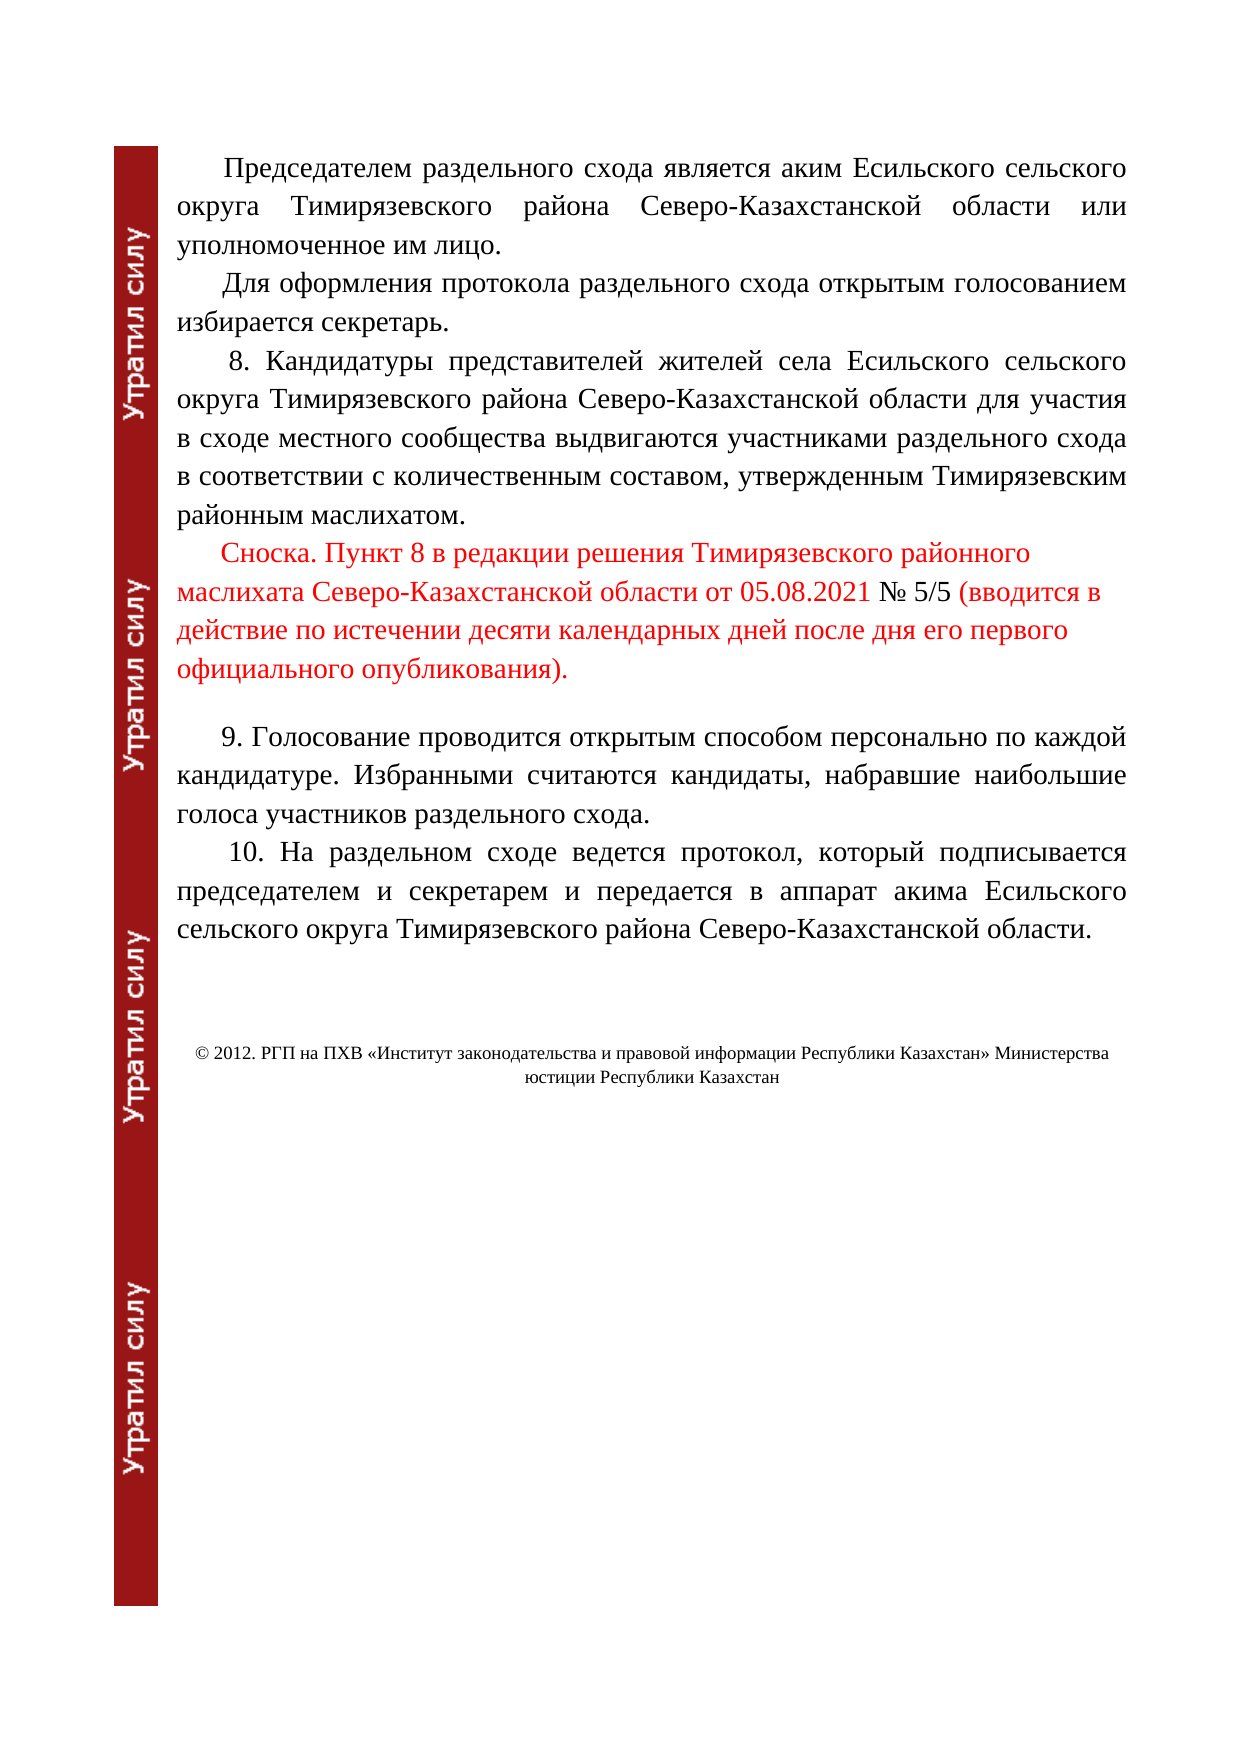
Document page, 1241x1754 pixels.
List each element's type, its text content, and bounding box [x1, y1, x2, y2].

picture [114, 530, 158, 535]
text © 2012. РГП на ПХВ «Институт законодательства и правовой информации Республики Казахстан» Министерства юстиции Республики Казахстан [112, 1042, 1128, 1088]
text Председателем раздельного схода является аким Есильского сельского округа Тимирязевского района Северо-Казахстанской области или уполномоченное им лицо. [112, 150, 1128, 261]
text 10. На раздельном сходе ведется протокол, который подписывается председателем и секретарем и передается в аппарат акима Есильского сельского округа Тимирязевского района Северо-Казахстанской области. [112, 834, 1128, 945]
picture [114, 945, 158, 1042]
picture [114, 715, 158, 719]
picture [114, 261, 158, 266]
picture [114, 338, 158, 343]
picture [114, 1088, 158, 1606]
text 8. Кандидатуры представителей жителей села Есильского сельского округа Тимирязевского района Северо-Казахстанской области для участия в сходе местного сообщества выдвигаются участниками раздельного схода в соответствии с количественным составом, утвержденным Тимирязевским районным маслихатом. [112, 343, 1128, 530]
picture [114, 829, 158, 834]
picture [114, 146, 158, 150]
text Сноска. Пункт 8 в редакции решения Тимирязевского районного маслихата Северо-Казахстанской области от 05.08.2021 № 5/5 (вводится в действие по истечении десяти календарных дней после дня его первого официального опубликования). [112, 535, 1128, 715]
text Для оформления протокола раздельного схода открытым голосованием избирается секретарь. [112, 266, 1128, 338]
text 9. Голосование проводится открытым способом персонально по каждой кандидатуре. Избранными считаются кандидаты, набравшие наибольшие голоса участников раздельного схода. [112, 719, 1128, 829]
